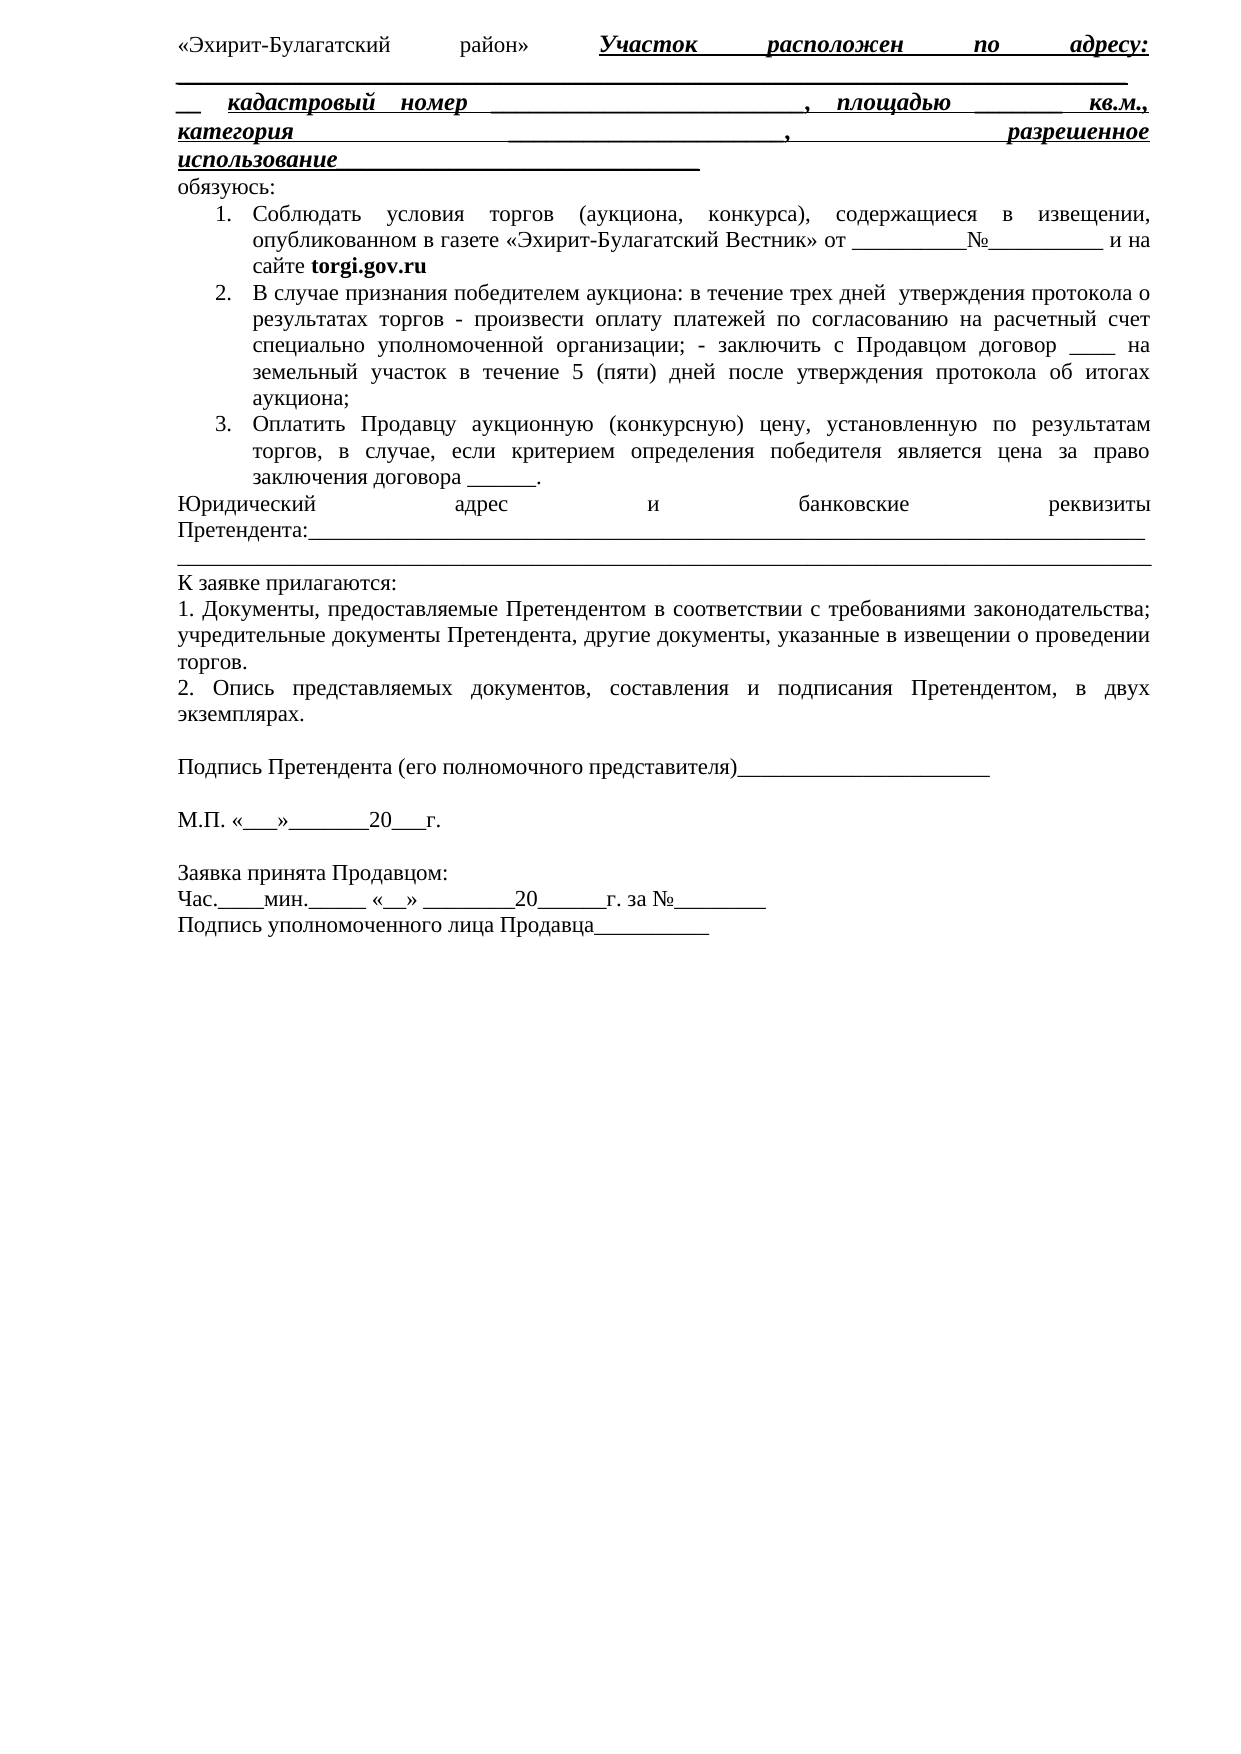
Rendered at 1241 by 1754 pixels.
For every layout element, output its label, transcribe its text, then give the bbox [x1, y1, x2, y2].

text 2. Опись представляемых документов, составления и подписания Претендентом, в двух экземплярах. [177, 674, 1152, 727]
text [177, 29, 1152, 173]
text обязуюсь: [177, 173, 1152, 200]
list В случае признания победителем аукциона: в течение трех дней утверждения протокола о результатах торгов - произвести оплату платежей по согласованию на расчетный счет специально уполномоченной организации; - заключить с Продавцом договор ____ на земельный участок в течение 5 (пяти) дней после утверждения протокола об итогах аукциона; [215, 279, 1152, 411]
list Соблюдать условия торгов (аукциона, конкурса), содержащиеся в извещении, опубликованном в газете «Эхирит-Булагатский Вестник» от __________№__________ и на сайте torgi.gov.ru [215, 200, 1152, 279]
text Подпись Претендента (его полномочного представителя)______________________ [177, 753, 1152, 779]
text Подпись уполномоченного лица Продавца__________ [177, 911, 1152, 938]
text Юридический адрес и банковские реквизиты Претендента:______________________________________________________________________________________________________________________________________________________________ [177, 489, 1152, 565]
text 1. Документы, предоставляемые Претендентом в соответствии с требованиями законодательства; учредительные документы Претендента, другие документы, указанные в извещении о проведении торгов. [177, 595, 1152, 674]
text Заявка принята Продавцом: [177, 858, 1152, 885]
text М.П. «___»_______20___г. [177, 806, 1152, 832]
text Час.____мин._____ «__» ________20______г. за №________ [177, 885, 1152, 911]
text К заявке прилагаются: [177, 569, 1152, 595]
list Оплатить Продавцу аукционную (конкурсную) цену, установленную по результатам торгов, в случае, если критерием определения победителя является цена за право заключения договора ______. [215, 411, 1152, 489]
